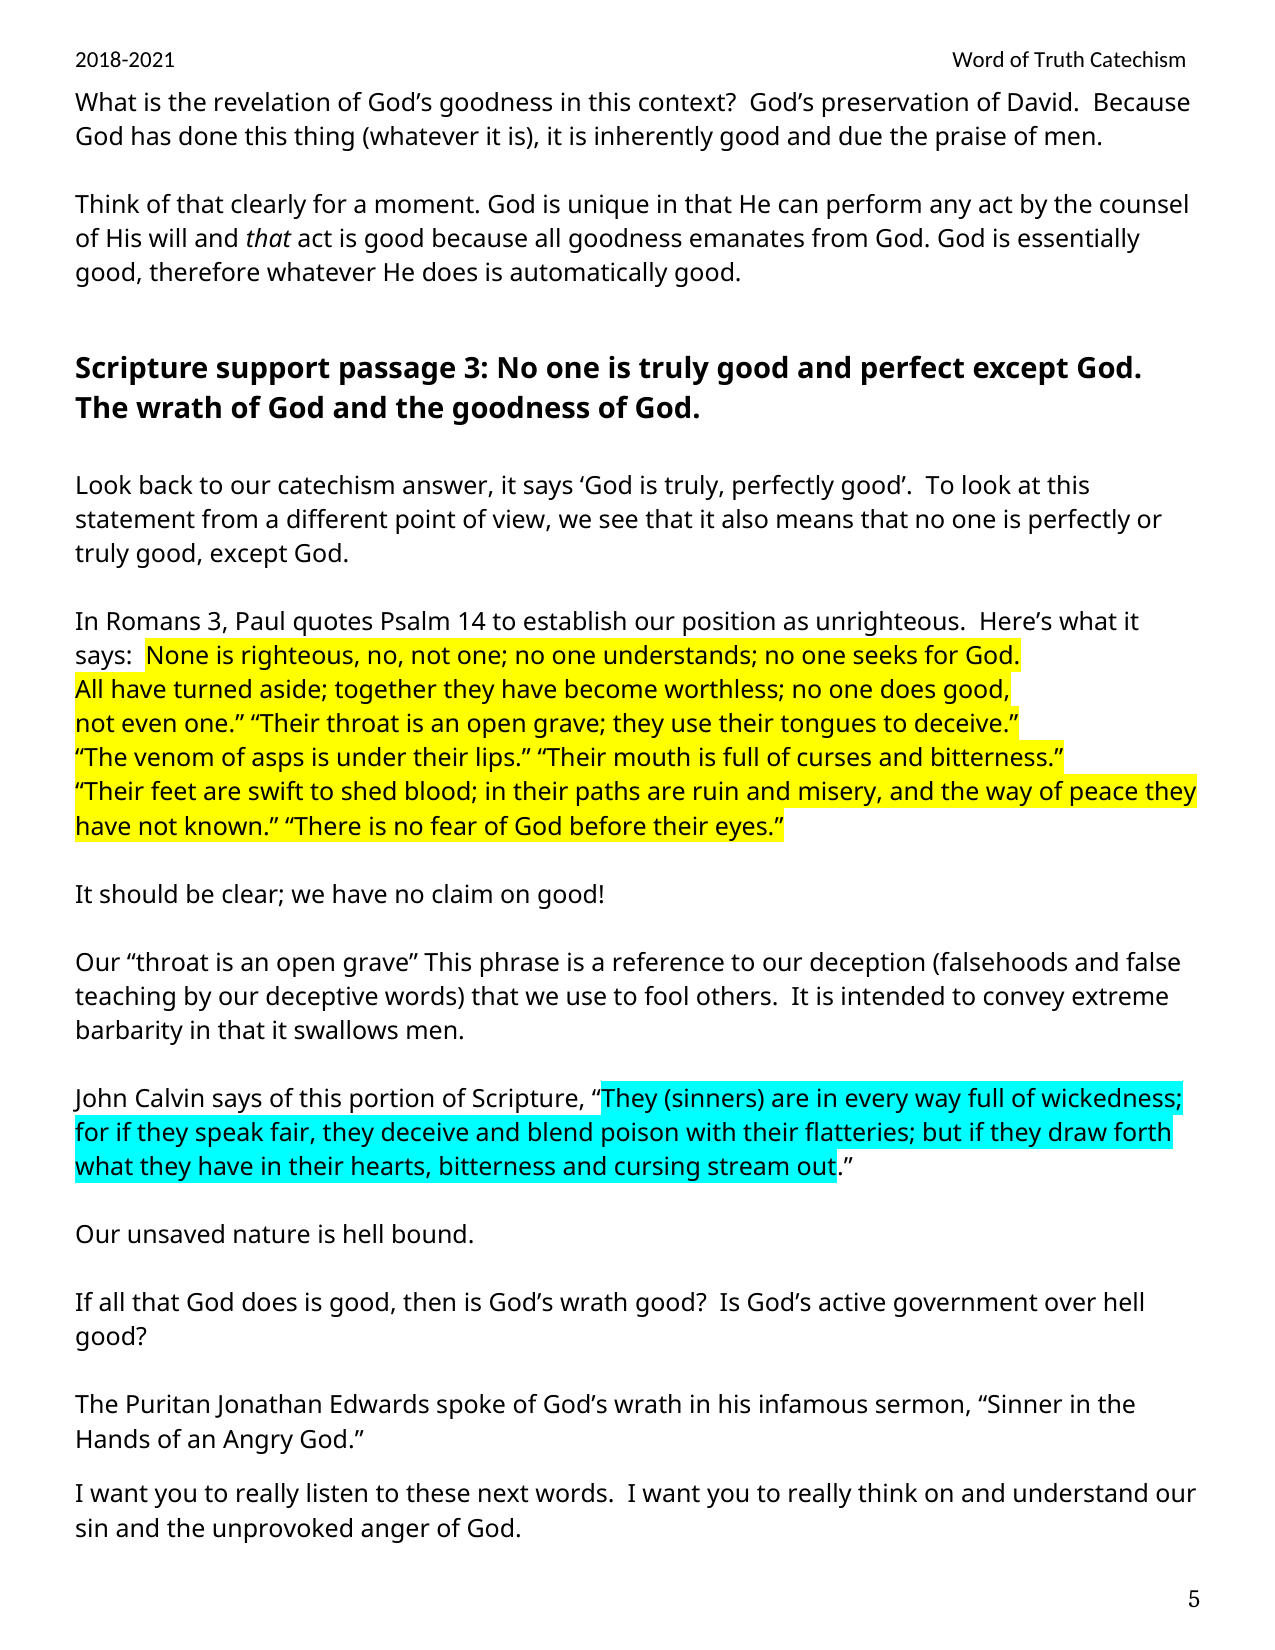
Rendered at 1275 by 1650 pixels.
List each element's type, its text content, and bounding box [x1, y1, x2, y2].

text What is the revelation of God’s goodness in this context? God’s preservation of David. Because God has done this thing (whatever it is), it is inherently good and due the praise of men. [75, 84, 1200, 152]
text Our unsaved nature is hell bound. [75, 1217, 1200, 1251]
text I want you to really listen to these next words. I want you to really think on and understand our sin and the unprovoked anger of God. [75, 1476, 1200, 1544]
text Look back to our catechism answer, it says ‘God is truly, perfectly good’. To look at this statement from a different point of view, we see that it also means that no one is perfectly or truly good, except God. [75, 467, 1200, 570]
text In Romans 3, Paul quotes Psalm 14 to establish our position as unrighteous. Here’s what it says: None is righteous, no, not one; no one understands; no one seeks for God. All have turned aside; together they have become worthless; no one does good, not even one.” “Their throat is an open grave; they use their tongues to deceive.” “The venom of asps is under their lips.” “Their mouth is full of curses and bitterness.” “Their feet are swift to shed blood; in their paths are ruin and misery, and the way of peace they have not known.” “There is no fear of God before their eyes.” [75, 604, 1200, 842]
text The Puritan Jonathan Edwards spoke of God’s wrath in his infamous sermon, “Sinner in the Hands of an Angry God.” [75, 1387, 1200, 1455]
subtitle Scripture support passage 3: No one is truly good and perfect except God. The wrath of God and the goodness of God. [75, 348, 1200, 427]
text If all that God does is good, then is God’s wrath good? Is God’s active government over hell good? [75, 1285, 1200, 1353]
text Our “throat is an open grave” This phrase is a reference to our deception (falsehoods and false teaching by our deceptive words) that we use to fool others. It is intended to convey extreme barbarity in that it swallows men. [75, 944, 1200, 1047]
text John Calvin says of this portion of Scripture, “They (sinners) are in every way full of wickedness; for if they speak fair, they deceive and blend poison with their flatteries; but if they draw forth what they have in their hearts, bitterness and cursing stream out.” [75, 1081, 601, 1115]
text It should be clear; we have no claim on good! [75, 876, 1200, 910]
text Think of that clearly for a moment. God is unique in that He can perform any act by the counsel of His will and that act is good because all goodness emanates from God. God is essentially good, therefore whatever He does is automatically good. [75, 187, 1200, 289]
text John Calvin says of this portion of Scripture, “They (sinners) are in every way full of wickedness; for if they speak fair, they deceive and blend poison with their flatteries; but if they draw forth what they have in their hearts, bitterness and cursing stream out.” [837, 1081, 1200, 1183]
